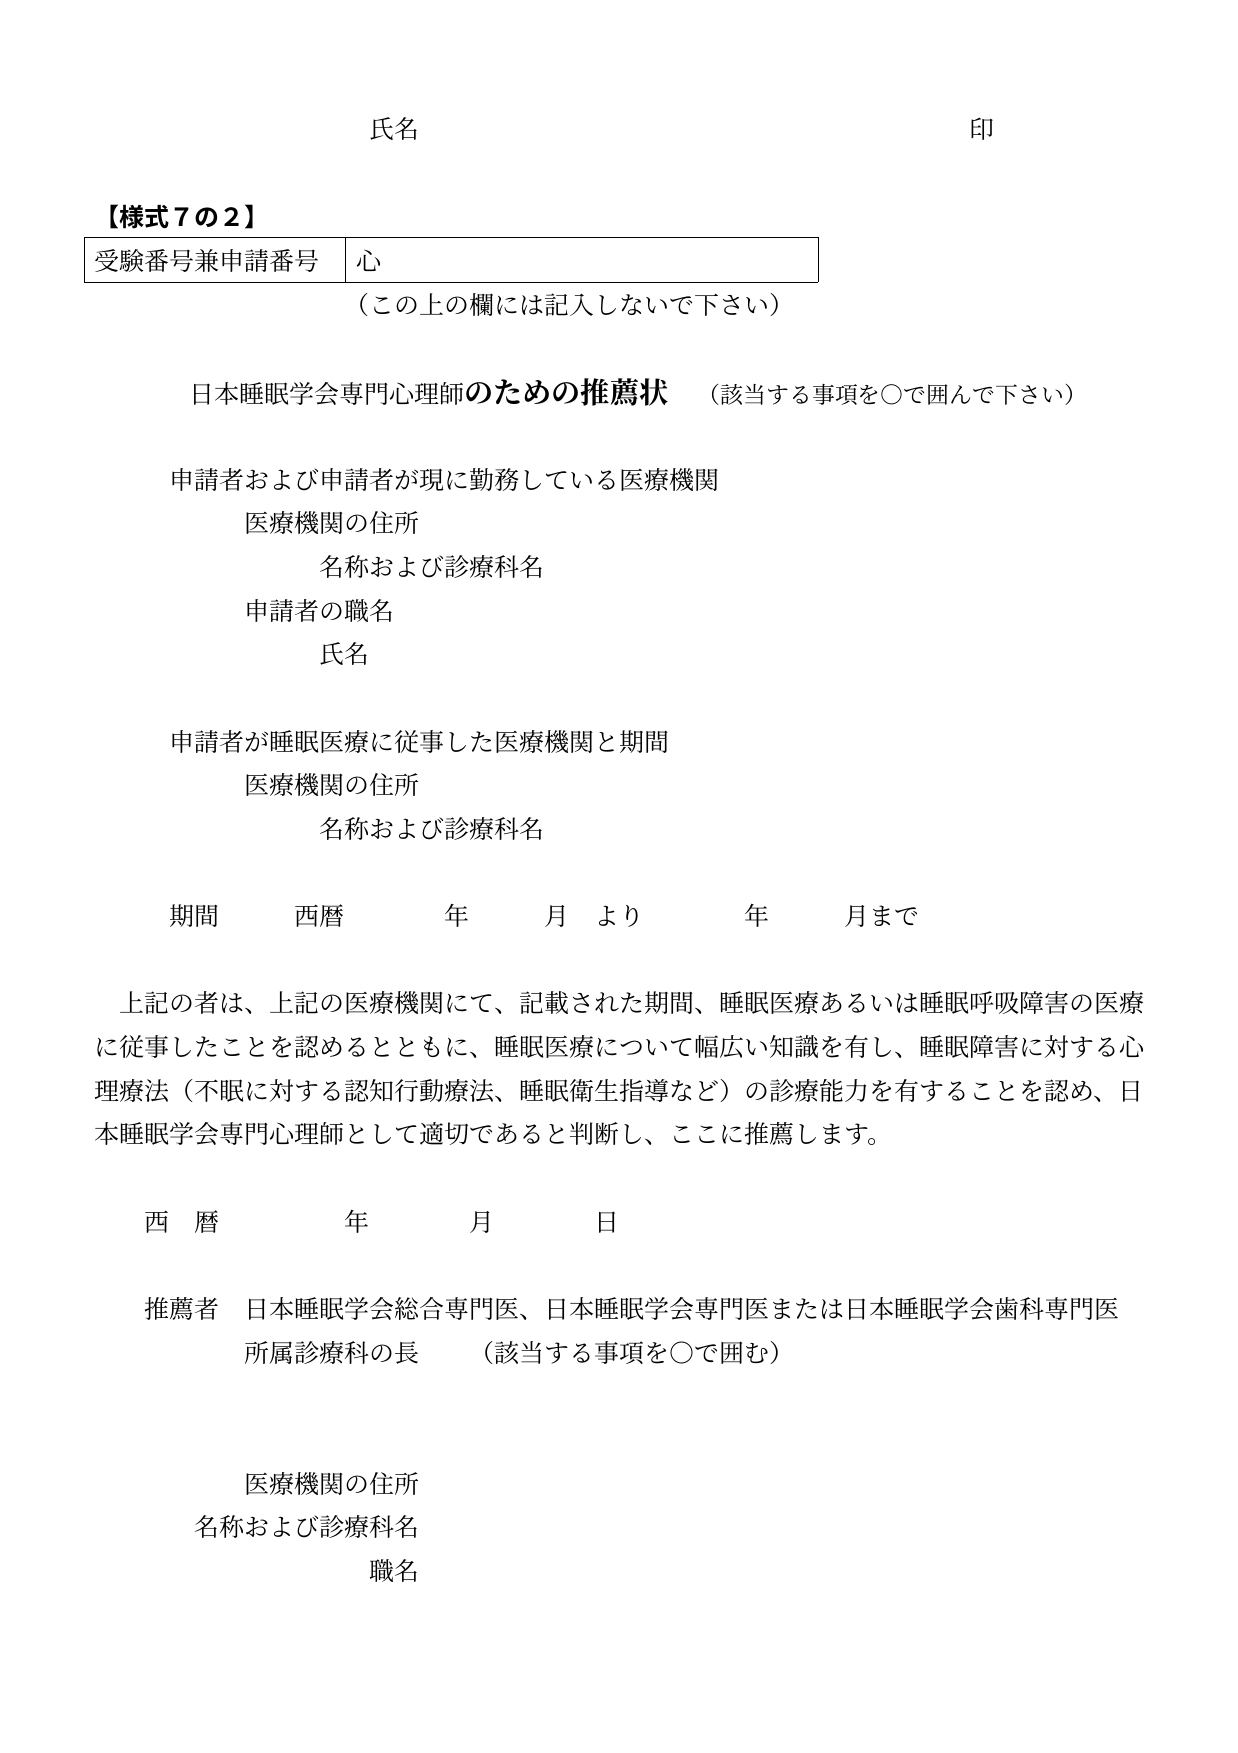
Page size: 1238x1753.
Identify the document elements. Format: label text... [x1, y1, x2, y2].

table_header 受験番号兼申請番号 [85, 238, 345, 281]
text 氏名 [94, 631, 1152, 675]
text 医療機関の住所 [94, 500, 1152, 544]
text 申請者の職名 [94, 587, 1152, 631]
text 職名 [94, 1548, 1152, 1591]
text 日本睡眠学会専門心理師のための推薦状 （該当する事項を○で囲んで下さい） [124, 369, 1152, 413]
text 推薦者 日本睡眠学会総合専門医、日本睡眠学会専門医または日本睡眠学会歯科専門医 [94, 1286, 1152, 1329]
text 西 暦 年 月 日 [94, 1198, 1152, 1242]
text 名称および診療科名 [94, 1504, 1152, 1548]
text 医療機関の住所 [119, 762, 1152, 806]
text （この上の欄には記入しないで下さい） [94, 282, 1152, 326]
text 【様式７の２】 [94, 194, 1152, 237]
table_header 心 [346, 238, 818, 281]
text 医療機関の住所 [94, 1460, 1152, 1504]
text 期間 西暦 年 月 より 年 月まで [119, 893, 1152, 937]
text 名称および診療科名 [119, 806, 1152, 849]
text 所属診療科の長 （該当する事項を○で囲む） [94, 1329, 1052, 1373]
text 申請者および申請者が現に勤務している医療機関 [119, 457, 1152, 500]
text 申請者が睡眠医療に従事した医療機関と期間 [119, 718, 1152, 762]
text 上記の者は、上記の医療機関にて、記載された期間、睡眠医療あるいは睡眠呼吸障害の医療に従事したことを認めるとともに、睡眠医療について幅広い知識を有し、睡眠障害に対する心理療法（不眠に対する認知行動療法、睡眠衛生指導など）の診療能力を有することを認め、日本睡眠学会専門心理師として適切であると判断し、ここに推薦します。 [94, 980, 1152, 1155]
text 名称および診療科名 [94, 544, 1152, 587]
text 氏名 印 [94, 106, 1152, 150]
